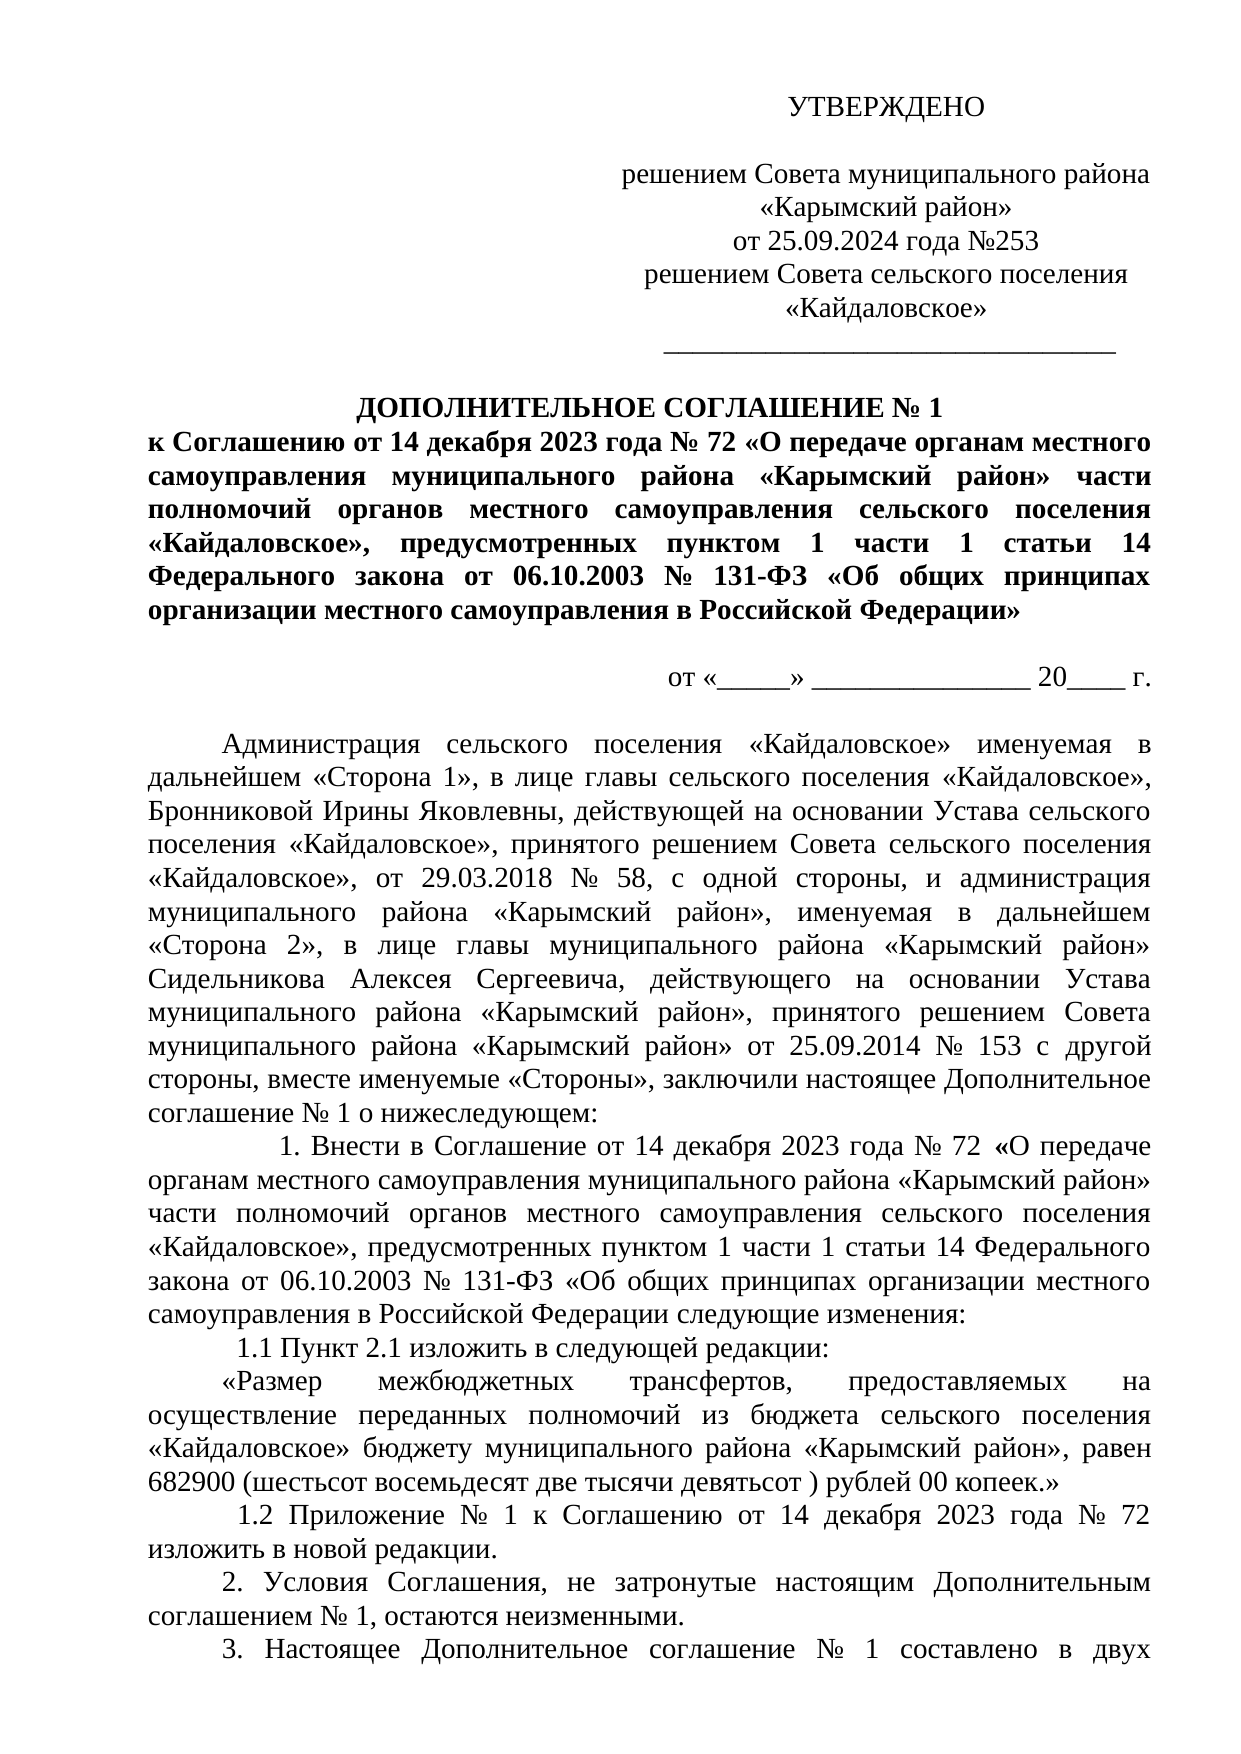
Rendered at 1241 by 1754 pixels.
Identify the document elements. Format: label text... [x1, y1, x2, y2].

text 1.1 Пункт 2.1 изложить в следующей редакции: [148, 1330, 1152, 1363]
text УТВЕРЖДЕНО [620, 89, 1152, 122]
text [148, 1632, 1152, 1665]
text ДОПОЛНИТЕЛЬНОЕ СОГЛАШЕНИЕ № 1 [148, 391, 1152, 424]
text решением Совета муниципального района «Карымский район» [620, 156, 1152, 223]
text «Размер межбюджетных трансфертов, предоставляемых на осуществление переданных полномочий из бюджета сельского поселения «Кайдаловское» бюджету муниципального района «Карымский район», равен 682900 (шестьсот восемьдесят две тысячи девятьсот ) рублей 00 копеек.» [148, 1363, 1152, 1497]
text решением Совета сельского поселения «Кайдаловское» [620, 256, 1152, 323]
text к Соглашению от 14 декабря 2023 года № 72 «О передаче органам местного самоуправления муниципального района «Карымский район» части полномочий органов местного самоуправления сельского поселения «Кайдаловское», предусмотренных пунктом 1 части 1 статьи 14 Федерального закона от 06.10.2003 № 131-ФЗ «Об общих принципах организации местного самоуправления в Российской Федерации» [148, 424, 1152, 625]
text _______________________________ [620, 323, 1152, 357]
subtitle Администрация сельского поселения «Кайдаловское» именуемая в дальнейшем «Сторона 1», в лице главы сельского поселения «Кайдаловское», Бронниковой Ирины Яковлевны, действующей на основании Устава сельского поселения «Кайдаловское», принятого решением Совета сельского поселения «Кайдаловское», от 29.03.2018 № 58, с одной стороны, и администрация муниципального района «Карымский район», именуемая в дальнейшем «Сторона 2», в лице главы муниципального района «Карымский район» Сидельникова Алексея Сергеевича, действующего на основании Устава муниципального района «Карымский район», принятого решением Совета муниципального района «Карымский район» от 25.09.2014 № 153 с другой стороны, вместе именуемые «Стороны», заключили настоящее Дополнительное соглашение № 1 о нижеследующем: [148, 726, 1152, 1128]
text 1.2 Приложение № 1 к Соглашению от 14 декабря 2023 года № 72 изложить в новой редакции. [148, 1497, 1152, 1564]
text от «_____» _______________ 20____ г. [148, 659, 1152, 692]
text от 25.09.2024 года №253 [620, 223, 1152, 256]
text 2. Условия Соглашения, не затронутые настоящим Дополнительным соглашением № 1, остаются неизменными. [148, 1564, 1152, 1632]
text 1. Внести в Соглашение от 14 декабря 2023 года № 72 «О передаче органам местного самоуправления муниципального района «Карымский район» части полномочий органов местного самоуправления сельского поселения «Кайдаловское», предусмотренных пунктом 1 части 1 статьи 14 Федерального закона от 06.10.2003 № 131-ФЗ «Об общих принципах организации местного самоуправления в Российской Федерации следующие изменения: [148, 1128, 1152, 1330]
